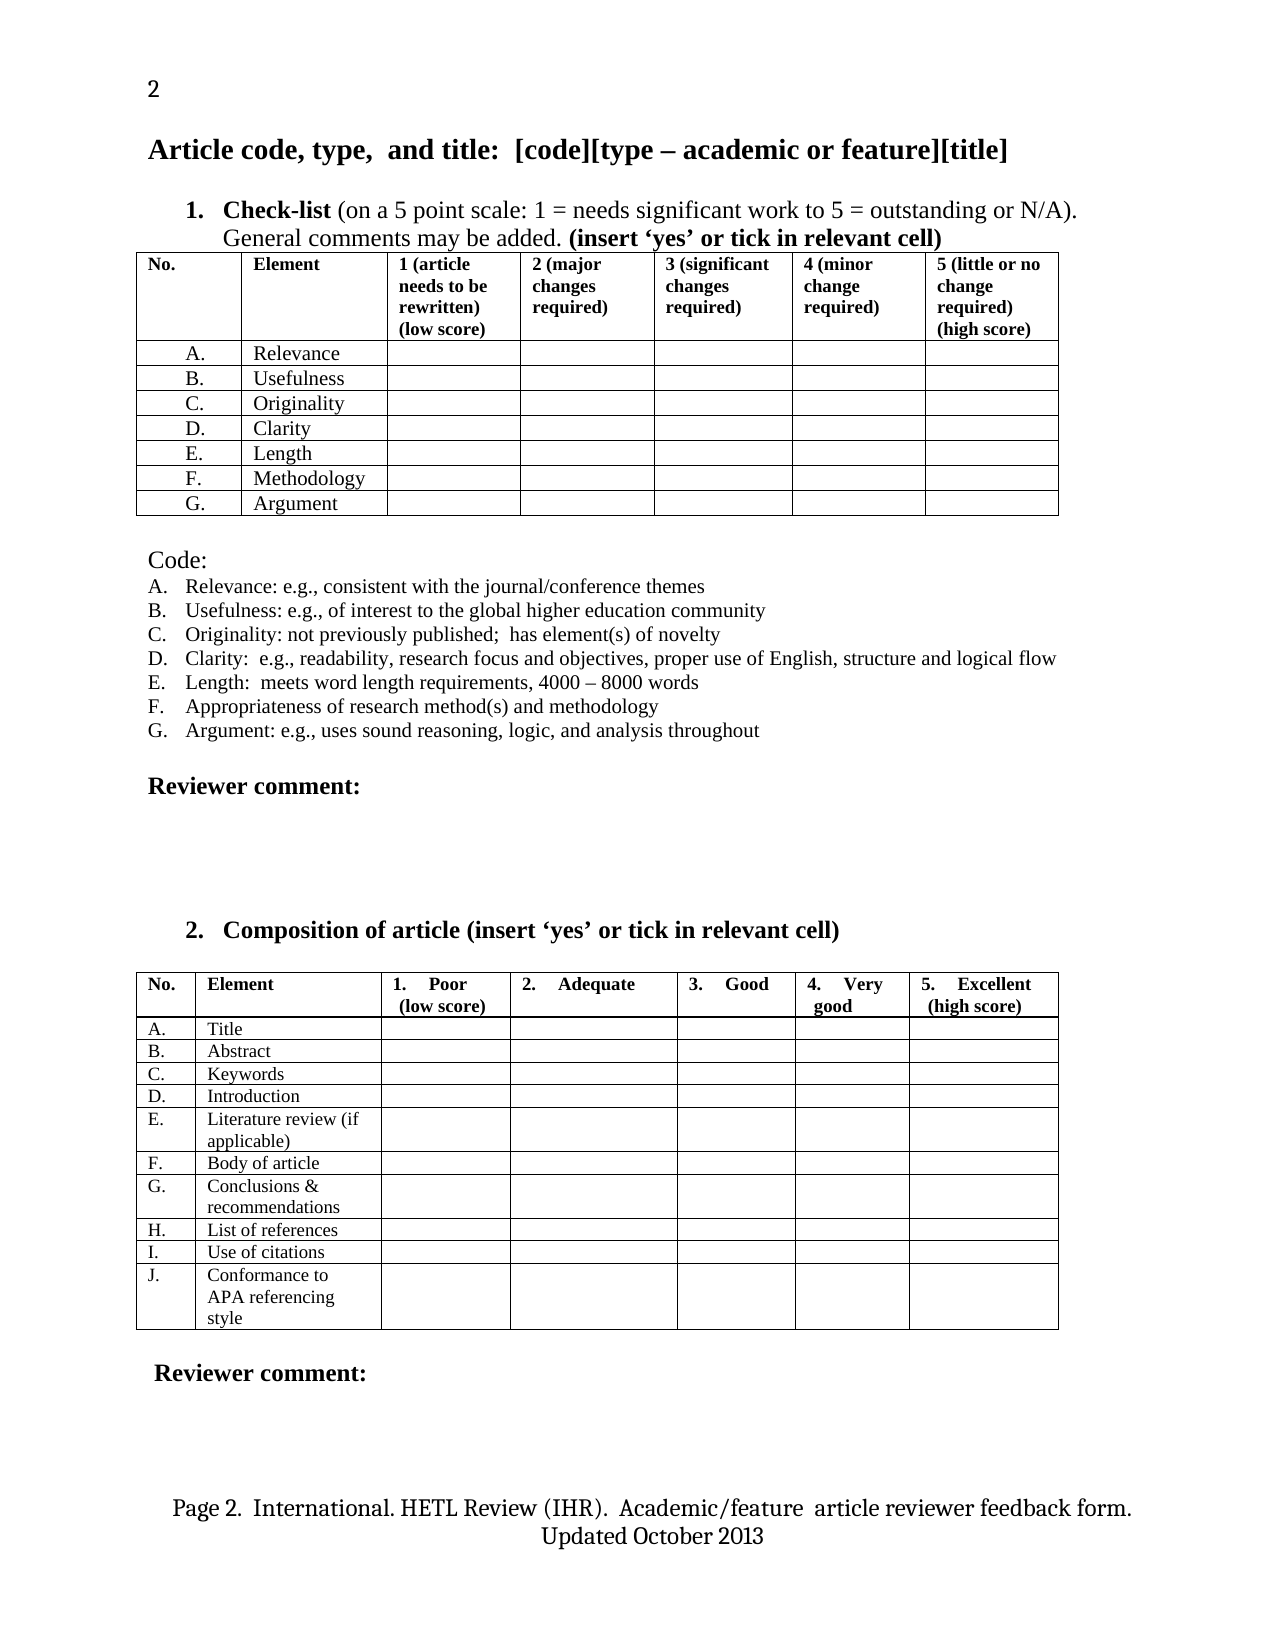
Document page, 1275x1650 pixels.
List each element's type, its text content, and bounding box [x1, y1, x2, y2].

table_cell [793, 366, 925, 390]
table_cell Conclusions & recommendations [196, 1175, 381, 1218]
table_header No. [137, 253, 241, 339]
table_cell [137, 1040, 195, 1062]
table_cell [388, 391, 520, 415]
table_cell [678, 1175, 795, 1218]
table_header Element [196, 973, 381, 1016]
table_cell [655, 391, 792, 415]
table_cell [793, 491, 925, 515]
table_cell [137, 416, 241, 440]
table_cell [382, 1264, 510, 1329]
table_cell Conformance to APA referencing style [196, 1264, 381, 1329]
table_header Element [242, 253, 387, 339]
table_cell [796, 1175, 909, 1218]
table_cell Usefulness [242, 366, 387, 390]
table_cell [796, 1063, 909, 1084]
table_cell [910, 1175, 1058, 1218]
text Reviewer comment: [148, 1358, 1157, 1387]
table_cell List of references [196, 1219, 381, 1240]
table_cell [796, 1108, 909, 1151]
table_cell Use of citations [196, 1241, 381, 1263]
table_cell [511, 1040, 677, 1062]
table_cell [678, 1108, 795, 1151]
list Appropriateness of research method(s) and methodology [148, 694, 1157, 718]
list Originality: not previously published; has element(s) of novelty [148, 622, 1157, 646]
table_cell [137, 1264, 195, 1329]
table_cell Literature review (if applicable) [196, 1108, 381, 1151]
table_cell [137, 1063, 195, 1084]
table_cell [511, 1018, 677, 1039]
table_cell Abstract [196, 1040, 381, 1062]
table_cell [655, 341, 792, 365]
table_header 1 (article needs to be rewritten) (low score) [388, 253, 520, 339]
table_cell [796, 1018, 909, 1039]
table_cell [137, 1219, 195, 1240]
table_cell [511, 1108, 677, 1151]
table_cell [910, 1108, 1058, 1151]
table_header 3 (significant changes required) [655, 253, 792, 339]
table_header No. [137, 973, 195, 1016]
table_cell [137, 391, 241, 415]
table_cell [793, 441, 925, 465]
list Composition of article (insert ‘yes’ or tick in relevant cell) [185, 915, 1157, 943]
table_cell [521, 491, 654, 515]
table_cell [382, 1018, 510, 1039]
table_cell [511, 1085, 677, 1107]
table_cell [926, 491, 1058, 515]
table_cell [678, 1241, 795, 1263]
table_header Poor (low score) [382, 973, 510, 1016]
table_cell Methodology [242, 466, 387, 490]
table_cell [521, 416, 654, 440]
table_header 2 (major changes required) [521, 253, 654, 339]
table_cell [926, 416, 1058, 440]
table_cell Originality [242, 391, 387, 415]
table_cell [137, 491, 241, 515]
table_cell [910, 1040, 1058, 1062]
table_cell [511, 1264, 677, 1329]
table_cell [382, 1063, 510, 1084]
list Clarity: e.g., readability, research focus and objectives, proper use of English, structure and logical flow [148, 646, 1157, 670]
table_cell [521, 366, 654, 390]
table_header 5 (little or no change required) (high score) [926, 253, 1058, 339]
table_cell [511, 1241, 677, 1263]
table_cell [926, 341, 1058, 365]
table_cell [137, 1108, 195, 1151]
table_cell [796, 1085, 909, 1107]
table_cell [678, 1085, 795, 1107]
table_cell [521, 391, 654, 415]
table_cell [137, 466, 241, 490]
table_cell Clarity [242, 416, 387, 440]
table_cell [655, 491, 792, 515]
table_cell [926, 366, 1058, 390]
table_cell [521, 441, 654, 465]
table_cell [521, 341, 654, 365]
table_cell [678, 1264, 795, 1329]
table_cell [388, 366, 520, 390]
table_cell [511, 1152, 677, 1174]
list Check-list (on a 5 point scale: 1 = needs significant work to 5 = outstanding or N/A). General comments may be added. (insert ‘yes’ or tick in relevant cell) [185, 195, 1157, 252]
table_cell [137, 366, 241, 390]
table_cell [793, 391, 925, 415]
table_cell [137, 1241, 195, 1263]
table_cell [137, 1085, 195, 1107]
table_cell [137, 1175, 195, 1218]
table_cell [796, 1219, 909, 1240]
table_cell [926, 441, 1058, 465]
table_cell [382, 1108, 510, 1151]
table_cell Title [196, 1018, 381, 1039]
table_cell [388, 441, 520, 465]
table_header Adequate [511, 973, 677, 1016]
table_cell Relevance [242, 341, 387, 365]
table_cell [910, 1085, 1058, 1107]
table_header Excellent (high score) [910, 973, 1058, 1016]
table_cell [655, 441, 792, 465]
table_cell [137, 441, 241, 465]
table_cell [796, 1040, 909, 1062]
table_cell [793, 416, 925, 440]
table_cell [382, 1241, 510, 1263]
table_cell [910, 1152, 1058, 1174]
table_cell [388, 341, 520, 365]
table_cell Argument [242, 491, 387, 515]
table_cell [511, 1175, 677, 1218]
table_cell [910, 1018, 1058, 1039]
table_cell [796, 1264, 909, 1329]
table_cell [137, 1018, 195, 1039]
table_cell [137, 1152, 195, 1174]
table_cell [655, 416, 792, 440]
table_cell [521, 466, 654, 490]
table_cell Length [242, 441, 387, 465]
table_cell [382, 1040, 510, 1062]
table_cell [678, 1219, 795, 1240]
table_cell [382, 1152, 510, 1174]
table_cell [910, 1241, 1058, 1263]
text Code: [148, 545, 1157, 574]
table_cell [511, 1063, 677, 1084]
table_cell [926, 391, 1058, 415]
table_cell [382, 1085, 510, 1107]
list Length: meets word length requirements, 4000 – 8000 words [148, 670, 1157, 694]
table_cell [382, 1219, 510, 1240]
table_cell [910, 1063, 1058, 1084]
table_cell [678, 1152, 795, 1174]
table_header Good [678, 973, 795, 1016]
table_cell [678, 1063, 795, 1084]
table_cell Introduction [196, 1085, 381, 1107]
table_cell [388, 491, 520, 515]
list Argument: e.g., uses sound reasoning, logic, and analysis throughout [148, 718, 1157, 742]
table_cell [137, 341, 241, 365]
table_cell [793, 341, 925, 365]
table_cell [678, 1040, 795, 1062]
table_cell [910, 1264, 1058, 1329]
table_header Very good [796, 973, 909, 1016]
list Relevance: e.g., consistent with the journal/conference themes [148, 574, 1157, 598]
table_cell [678, 1018, 795, 1039]
table_cell [796, 1241, 909, 1263]
table_cell [793, 466, 925, 490]
table_cell [926, 466, 1058, 490]
table_cell [655, 366, 792, 390]
table_header 4 (minor change required) [793, 253, 925, 339]
table_cell [655, 466, 792, 490]
table_cell [388, 416, 520, 440]
table_cell [796, 1152, 909, 1174]
table_cell [388, 466, 520, 490]
text Reviewer comment: [148, 771, 1157, 800]
table_cell [910, 1219, 1058, 1240]
list Usefulness: e.g., of interest to the global higher education community [148, 598, 1157, 622]
text Article code, type, and title: [code][type – academic or feature][title] [148, 132, 1157, 166]
table_cell [382, 1175, 510, 1218]
table_cell Body of article [196, 1152, 381, 1174]
table_cell [511, 1219, 677, 1240]
table_cell Keywords [196, 1063, 381, 1084]
